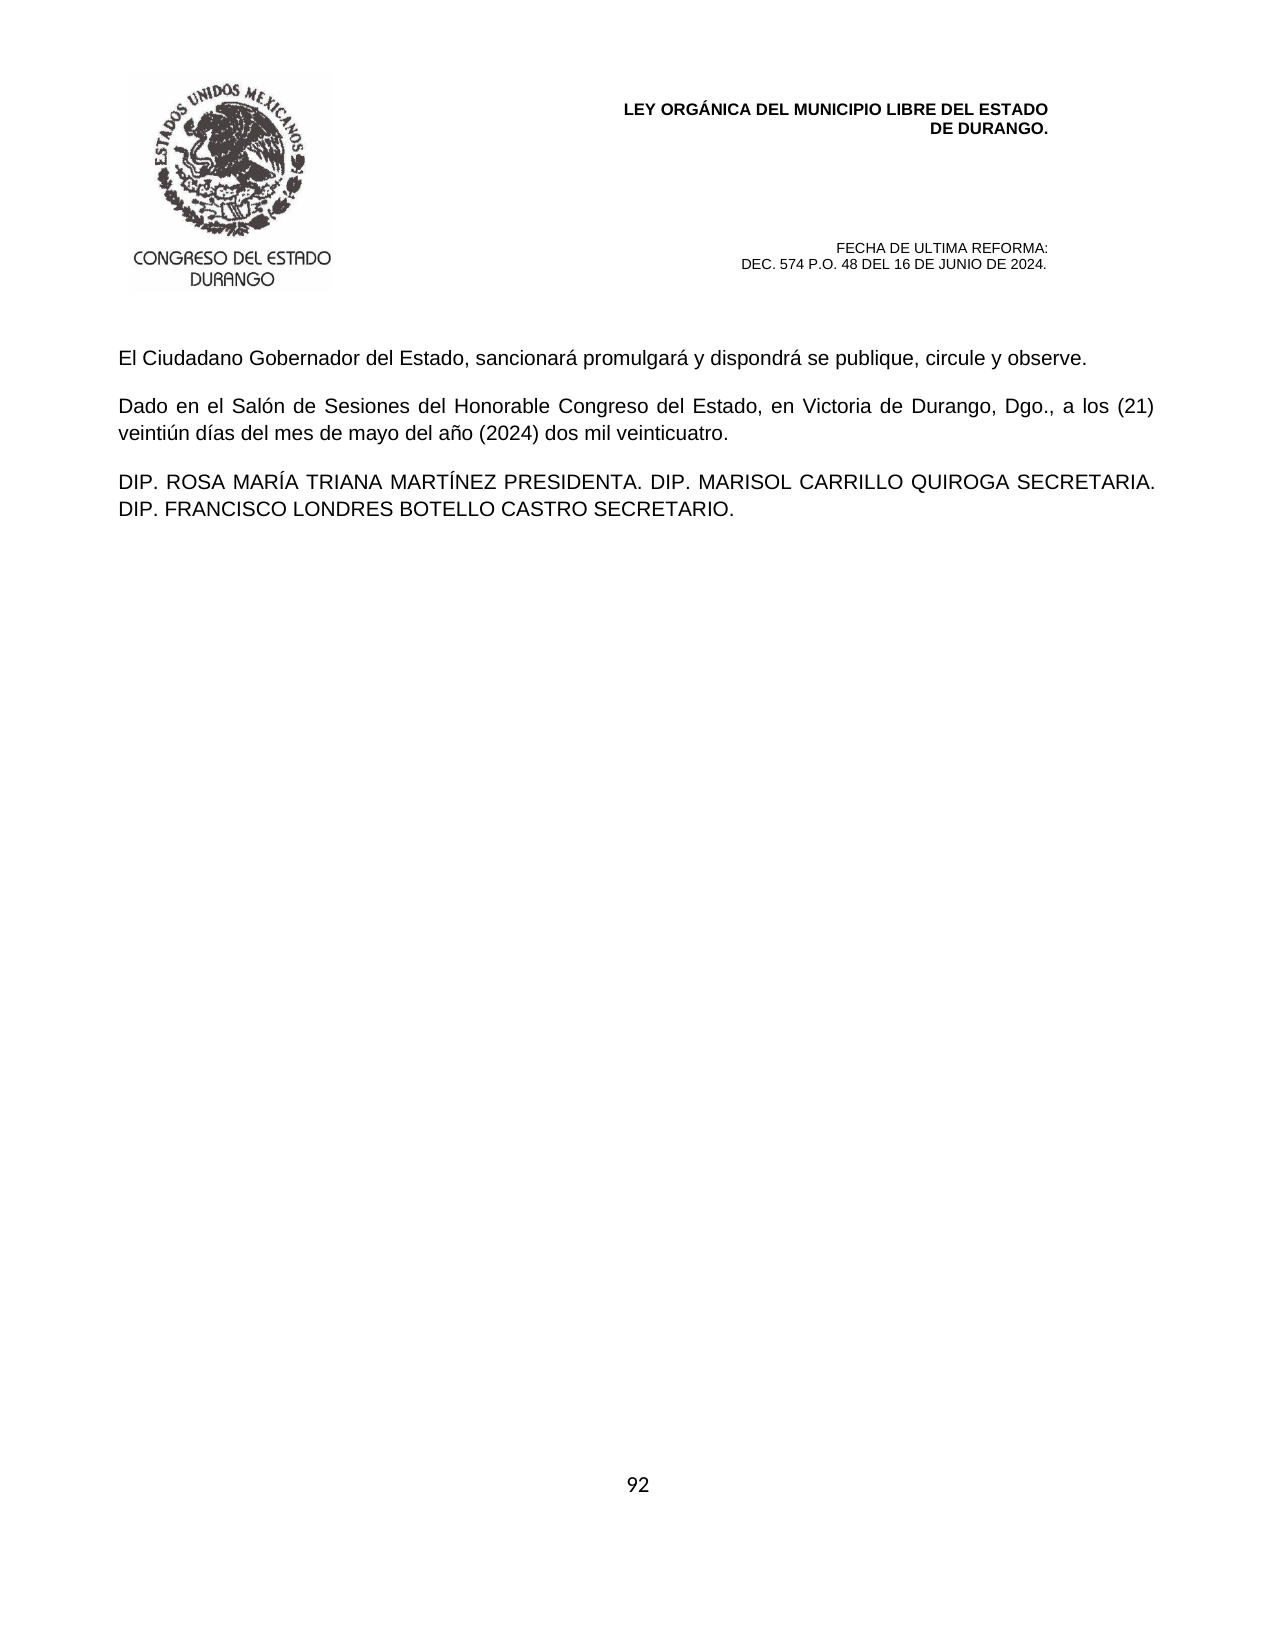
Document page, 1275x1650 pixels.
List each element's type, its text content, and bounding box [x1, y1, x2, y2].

text DIP. ROSA MARÍA TRIANA MARTÍNEZ PRESIDENTA. DIP. MARISOL CARRILLO QUIROGA SECRETARIA. DIP. FRANCISCO LONDRES BOTELLO CASTRO SECRETARIO. [118, 469, 1157, 521]
text Dado en el Salón de Sesiones del Honorable Congreso del Estado, en Victoria de Durango, Dgo., a los (21) veintiún días del mes de mayo del año (2024) dos mil veinticuatro. [118, 394, 1157, 445]
text El Ciudadano Gobernador del Estado, sancionará promulgará y dispondrá se publique, circule y observe. [118, 345, 1157, 369]
picture [129, 73, 333, 293]
